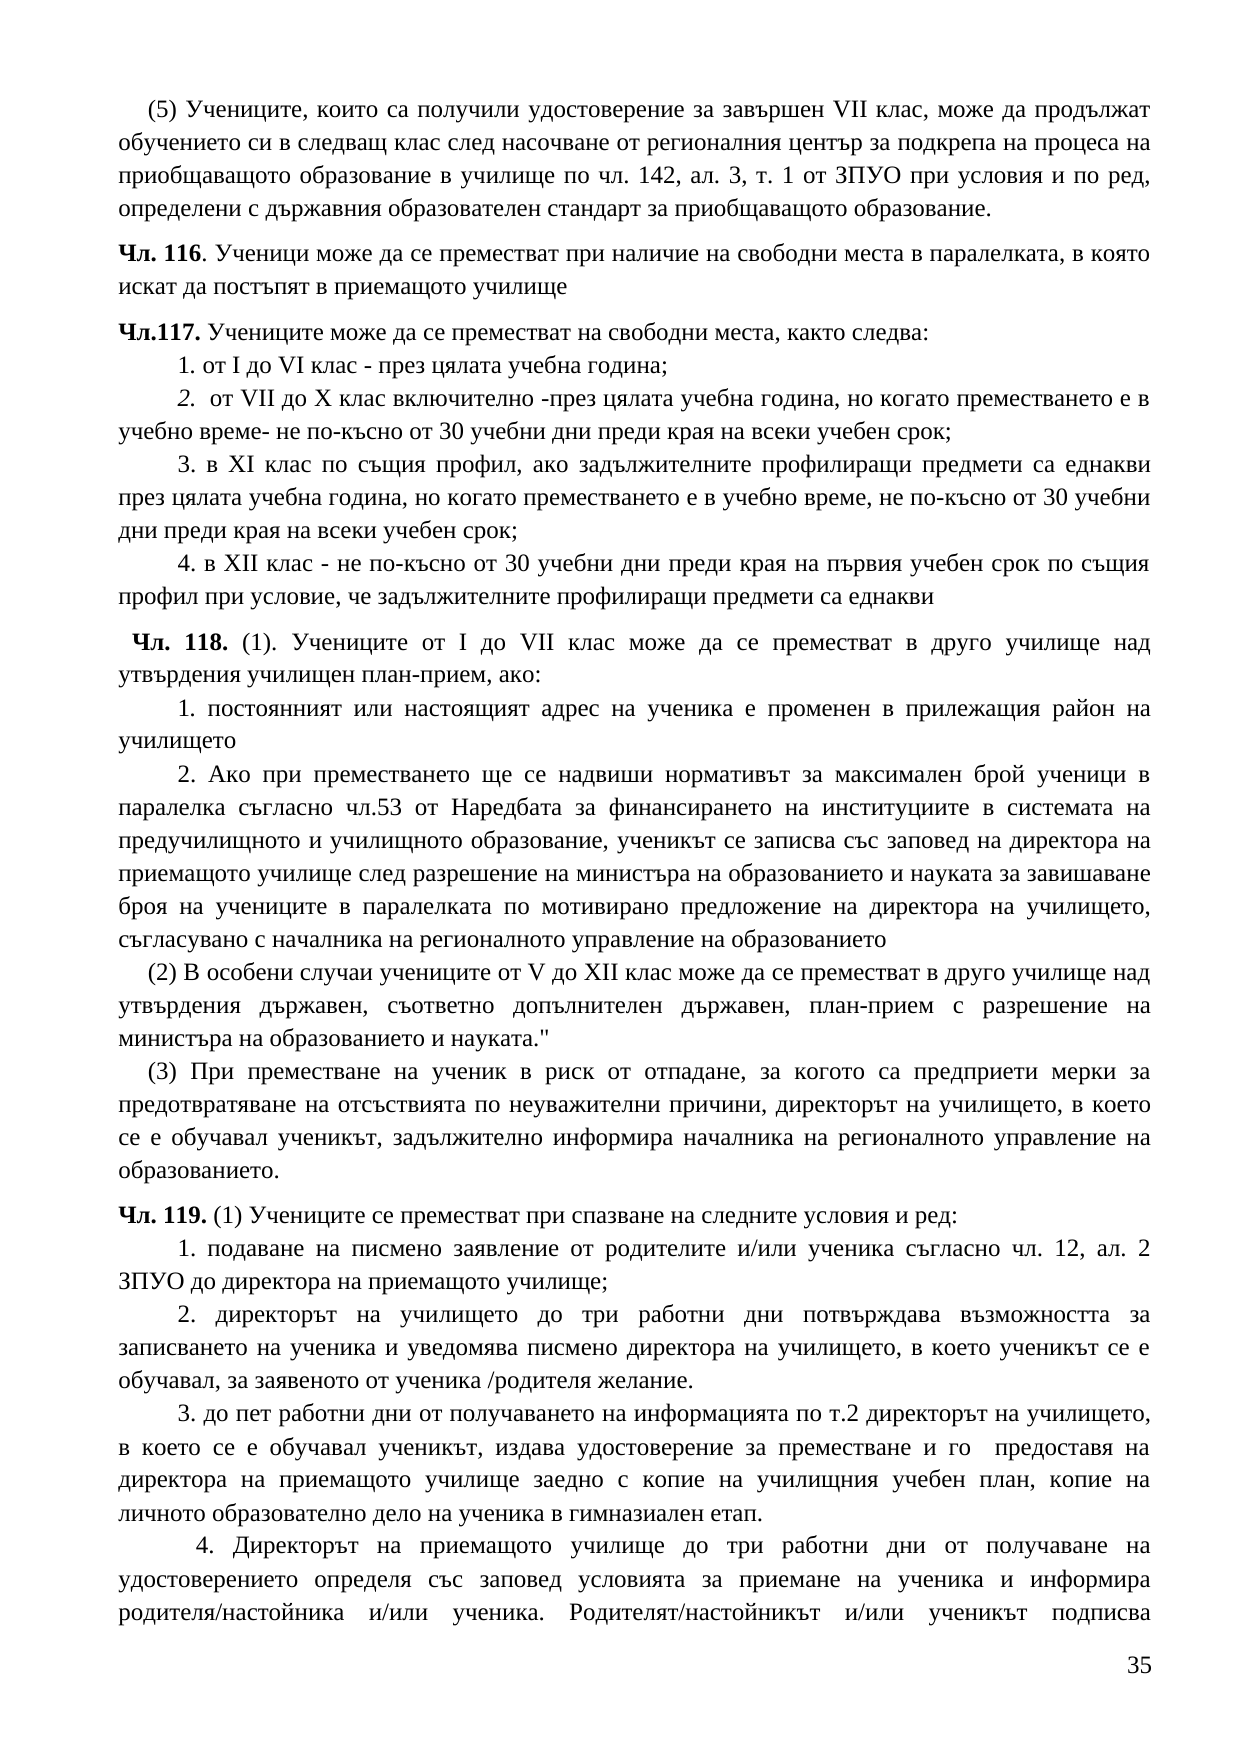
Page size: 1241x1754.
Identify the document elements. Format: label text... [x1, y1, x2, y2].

text (3) При преместване на ученик в риск от отпадане, за когото са предприети мерки за предотвратяване на отсъствията по неуважителни причини, директорът на училището, в което се е обучавал ученикът, задължително информира началника на регионалното управление на образованието. [118, 1056, 1152, 1184]
text 1. подаване на писмено заявление от родителите и/или ученика съгласно чл. 12, ал. 2 ЗПУО до директора на приемащото училище; [118, 1233, 1152, 1295]
text 2. от VII до Х клас включително -през цялата учебна година, но когато преместването е в учебно време- не по-късно от 30 учебни дни преди края на всеки учебен срок; [118, 383, 1152, 445]
text 3. в XI клас по същия профил, ако задължителните профилиращи предмети са еднакви през цялата учебна година, но когато преместването е в учебно време, не по-късно от 30 учебни дни преди края на всеки учебен срок; [118, 449, 1152, 544]
text 2. Ако при преместването ще се надвиши нормативът за максимален брой ученици в паралелка съгласно чл.53 от Наредбата за финансирането на институциите в системата на предучилищното и училищното образование, ученикът се записва със заповед на директора на приемащото училище след разрешение на министъра на образованието и науката за завишаване броя на учениците в паралелката по мотивирано предложение на директора на училището, съгласувано с началника на регионалното управление на образованието [118, 759, 1152, 952]
text 4. в XII клас - не по-късно от 30 учебни дни преди края на първия учебен срок по същия профил при условие, че задължителните профилиращи предмети са еднакви [118, 548, 1152, 610]
text 2. директорът на училището до три работни дни потвърждава възможността за записването на ученика и уведомява писмено директора на училището, в което ученикът се е обучавал, за заявеното от ученика /родителя желание. [118, 1299, 1152, 1394]
text Чл. 119. (1) Учениците се преместват при спазване на следните условия и ред: [118, 1200, 1152, 1229]
text 1. постоянният или настоящият адрес на ученика е променен в прилежащия район на училището [118, 693, 1152, 754]
text (2) В особени случаи учениците от V до XII клас може да се преместват в друго училище над утвърдения държавен, съответно допълнителен държавен, план-прием с разрешение на министъра на образованието и науката." [118, 957, 1152, 1052]
text (5) Учениците, които са получили удостоверение за завършен VII клас, може да продължат обучението си в следващ клас след насочване от регионалния център за подкрепа на процеса на приобщаващото образование в училище по чл. 142, ал. 3, т. 1 от ЗПУО при условия и по ред, определени с държавния образователен стандарт за приобщаващото образование. [118, 94, 1152, 222]
text Чл. 116. Ученици може да се преместват при наличие на свободни места в паралелката, в която искат да постъпят в приемащото училище [118, 238, 1152, 300]
text 3. до пет работни дни от получаването на информацията по т.2 директорът на училището, в което се е обучавал ученикът, издава удостоверение за преместване и го предоставя на директора на приемащото училище заедно с копие на училищния учебен план, копие на личното образователно дело на ученика в гимназиален етап. [118, 1398, 1152, 1526]
text Чл. 118. (1). Учениците от I до VII клас може да се преместват в друго училище над утвърдения училищен план-прием, ако: [118, 627, 1152, 688]
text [118, 1531, 1152, 1625]
text 1. от I до VI клас - през цялата учебна година; [118, 350, 1152, 379]
text Чл.117. Учениците може да се преместват на свободни места, както следва: [118, 317, 1152, 346]
